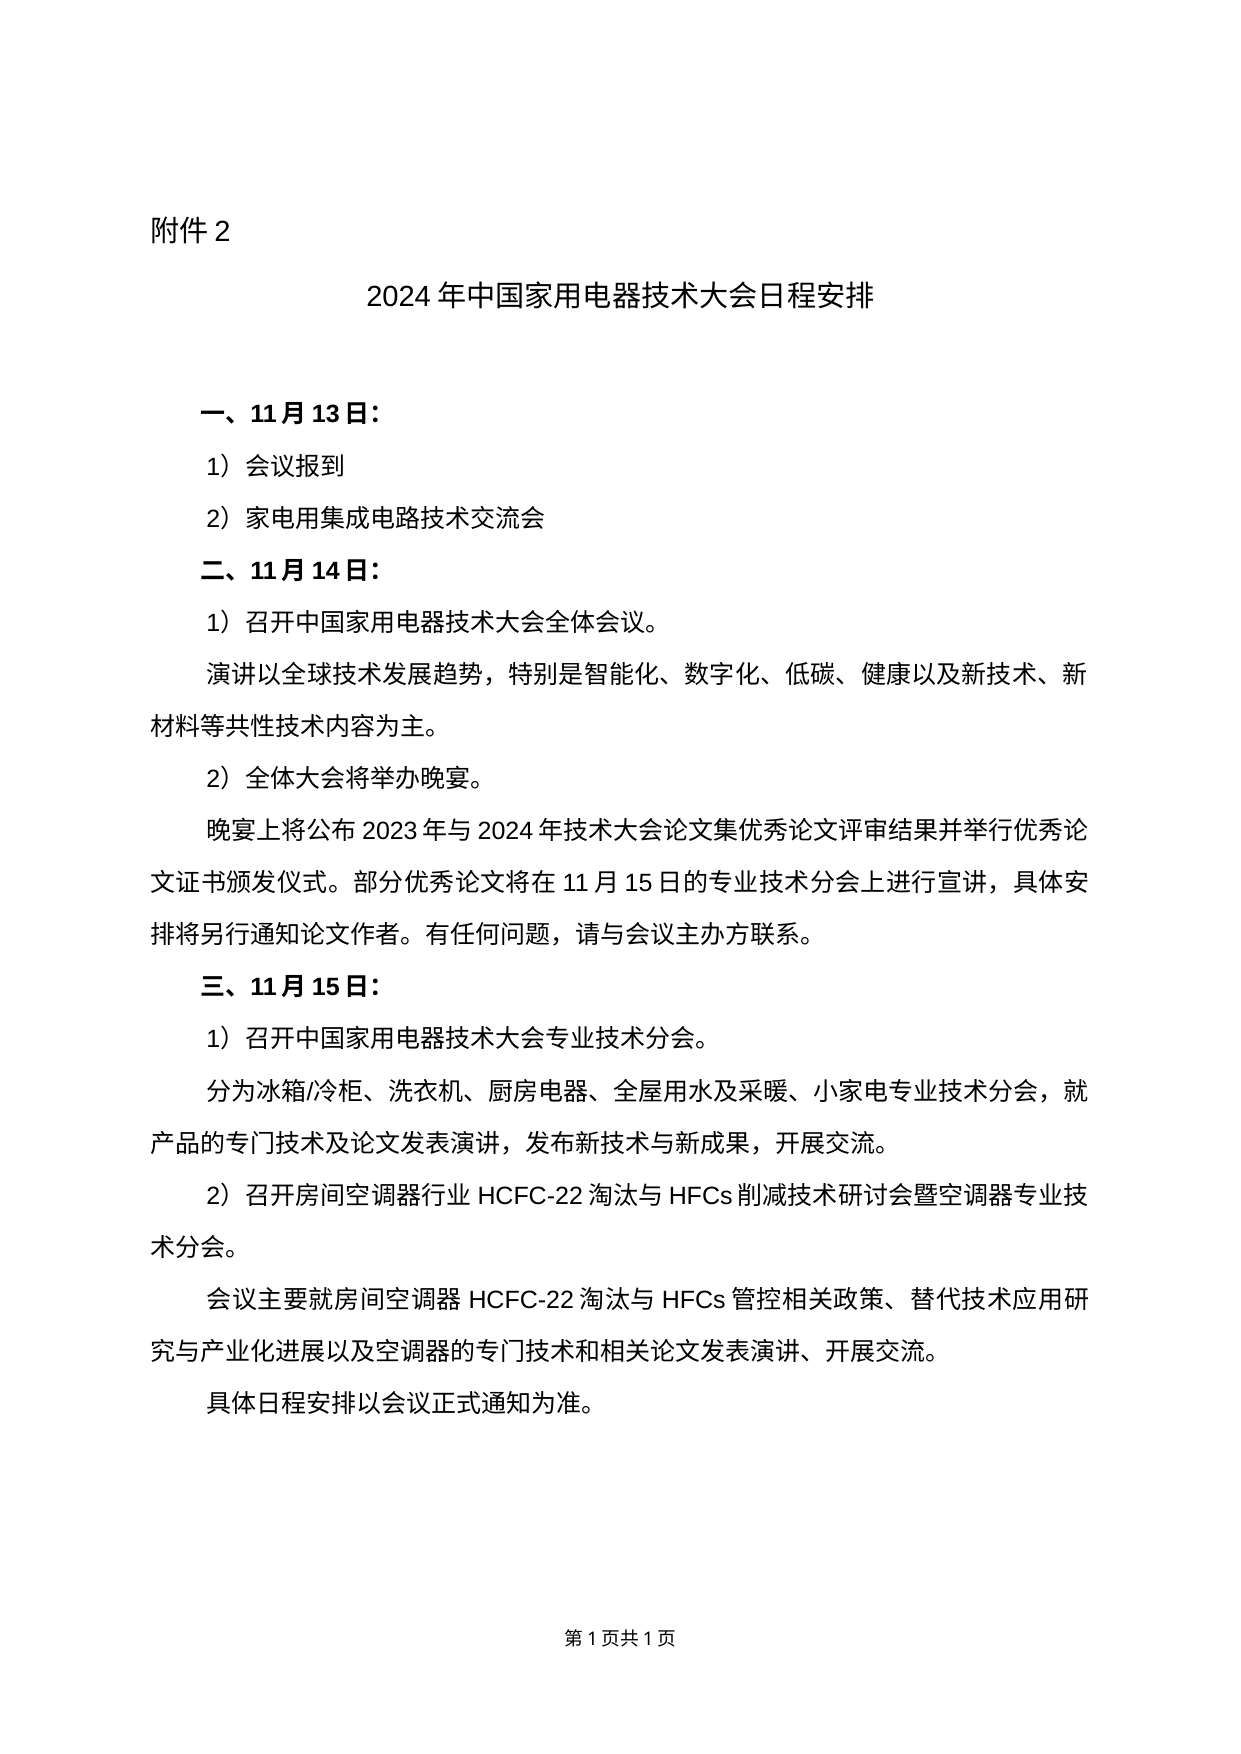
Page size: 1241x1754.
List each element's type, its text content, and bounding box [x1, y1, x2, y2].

text 1）召开中国家用电器技术大会专业技术分会。 [150, 1006, 1090, 1058]
text 三、11月15日： [150, 954, 1090, 1006]
text 一、11月13日： [150, 381, 1090, 433]
text 2）全体大会将举办晚宴。 [150, 746, 1090, 798]
text 会议主要就房间空调器HCFC-22淘汰与HFCs管控相关政策、替代技术应用研究与产业化进展以及空调器的专门技术和相关论文发表演讲、开展交流。 [150, 1267, 1090, 1371]
text 2024年中国家用电器技术大会日程安排 [150, 264, 1090, 317]
text 分为冰箱/冷柜、洗衣机、厨房电器、全屋用水及采暖、小家电专业技术分会，就产品的专门技术及论文发表演讲，发布新技术与新成果，开展交流。 [150, 1058, 1090, 1162]
text 2）召开房间空调器行业HCFC-22淘汰与HFCs削减技术研讨会暨空调器专业技术分会。 [150, 1162, 1090, 1267]
text 晚宴上将公布2023年与2024年技术大会论文集优秀论文评审结果并举行优秀论文证书颁发仪式。部分优秀论文将在11月15日的专业技术分会上进行宣讲，具体安排将另行通知论文作者。有任何问题，请与会议主办方联系。 [150, 798, 1090, 954]
text 2）家电用集成电路技术交流会 [150, 485, 1090, 537]
text 二、11月14日： [150, 537, 1090, 589]
text 具体日程安排以会议正式通知为准。 [150, 1371, 1090, 1423]
text 1）召开中国家用电器技术大会全体会议。 [150, 589, 1090, 642]
text 附件2 [150, 200, 1090, 252]
text 1）会议报到 [150, 433, 1090, 485]
text 演讲以全球技术发展趋势，特别是智能化、数字化、低碳、健康以及新技术、新材料等共性技术内容为主。 [150, 642, 1090, 746]
